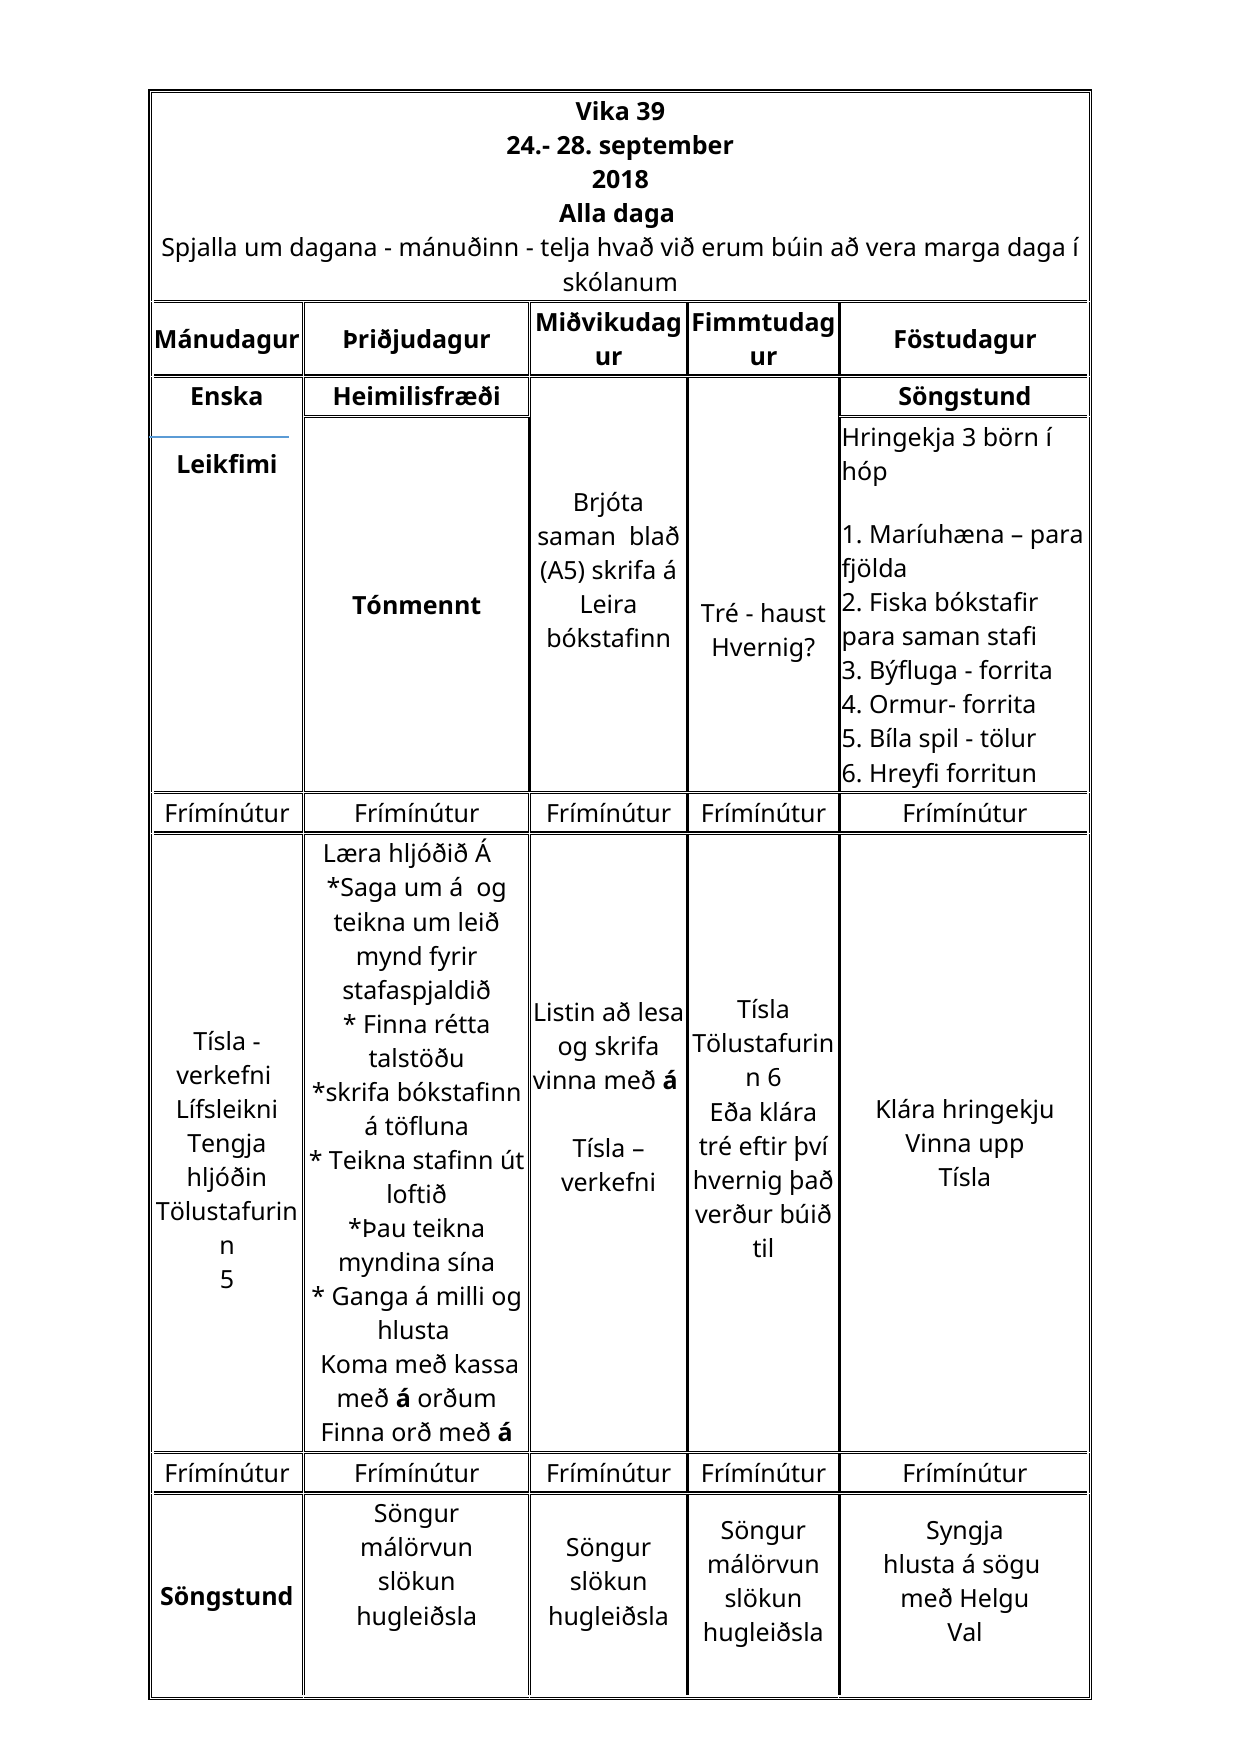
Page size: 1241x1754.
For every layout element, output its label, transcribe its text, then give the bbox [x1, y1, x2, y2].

table_cell Fimmtudagur [689, 303, 838, 374]
table_cell Föstudagur [839, 300, 1090, 374]
table_header Vika 39 24.- 28. september 2018 Alla daga Spjalla um dagana - mánuðinn - telja hvað við erum búin að vera marga daga í skólanum [152, 93, 1089, 300]
table_cell Brjóta saman blað (A5) skrifa á Leira bókstafinn [531, 378, 686, 791]
table_cell Frímínútur [839, 1451, 1090, 1491]
table_cell Frímínútur [150, 791, 303, 831]
table_cell Frímínútur [839, 791, 1090, 831]
table_cell Hringekja 3 börn í hóp 1. Maríuhæna – para fjölda 2. Fiska bókstafir para saman stafi 3. Býfluga - forrita 4. Ormur- forrita 5. Bíla spil - tölur 6. Hreyfi forritun [839, 415, 1090, 791]
table_cell Mánudagur [150, 300, 303, 374]
table_cell Frímínútur [150, 1451, 303, 1491]
table_cell Klára hringekju Vinna upp Tísla [841, 831, 1089, 1451]
table_cell Tré - haust Hvernig? [689, 378, 838, 791]
table_cell Söngur slökun hugleiðsla [530, 1495, 687, 1697]
table_cell Læra hljóðið Á *Saga um á og teikna um leið mynd fyrir stafaspjaldið * Finna rétta talstöðu *skrifa bókstafinn á töfluna * Teikna stafinn út loftið *Þau teikna myndina sína * Ganga á milli og hlusta Koma með kassa með á orðum Finna orð með á [305, 835, 528, 1451]
table_cell Söngur málörvun slökun hugleiðsla [687, 1495, 839, 1697]
table_cell Söngur málörvun slökun hugleiðsla [304, 1495, 529, 1697]
table_cell Heimilisfræði [305, 378, 528, 415]
table_cell Enska Leikfimi [152, 374, 302, 791]
table_cell Frímínútur [531, 794, 686, 831]
table_cell Þriðjudagur [305, 303, 528, 374]
table_cell Tísla Tölustafurinn 6 Eða klára tré eftir því hvernig það verður búið til [689, 835, 838, 1451]
table_cell Frímínútur [305, 794, 528, 831]
table_cell Söngstund [152, 1491, 303, 1697]
table_cell Söngstund [841, 374, 1089, 415]
table_cell Miðvikudagur [531, 303, 686, 374]
table_cell Frímínútur [305, 1454, 528, 1491]
table_cell Listin að lesa og skrifa vinna með á Tísla – verkefni [531, 835, 686, 1451]
table_cell Frímínútur [689, 794, 838, 831]
table_cell Syngja hlusta á sögu með Helgu Val [839, 1491, 1089, 1697]
table_cell Frímínútur [531, 1454, 686, 1491]
table_cell Tísla - verkefni Lífsleikni Tengja hljóðin Tölustafurinn 5 [152, 831, 302, 1451]
table_cell Tónmennt [305, 418, 528, 791]
table_cell Frímínútur [689, 1454, 838, 1491]
